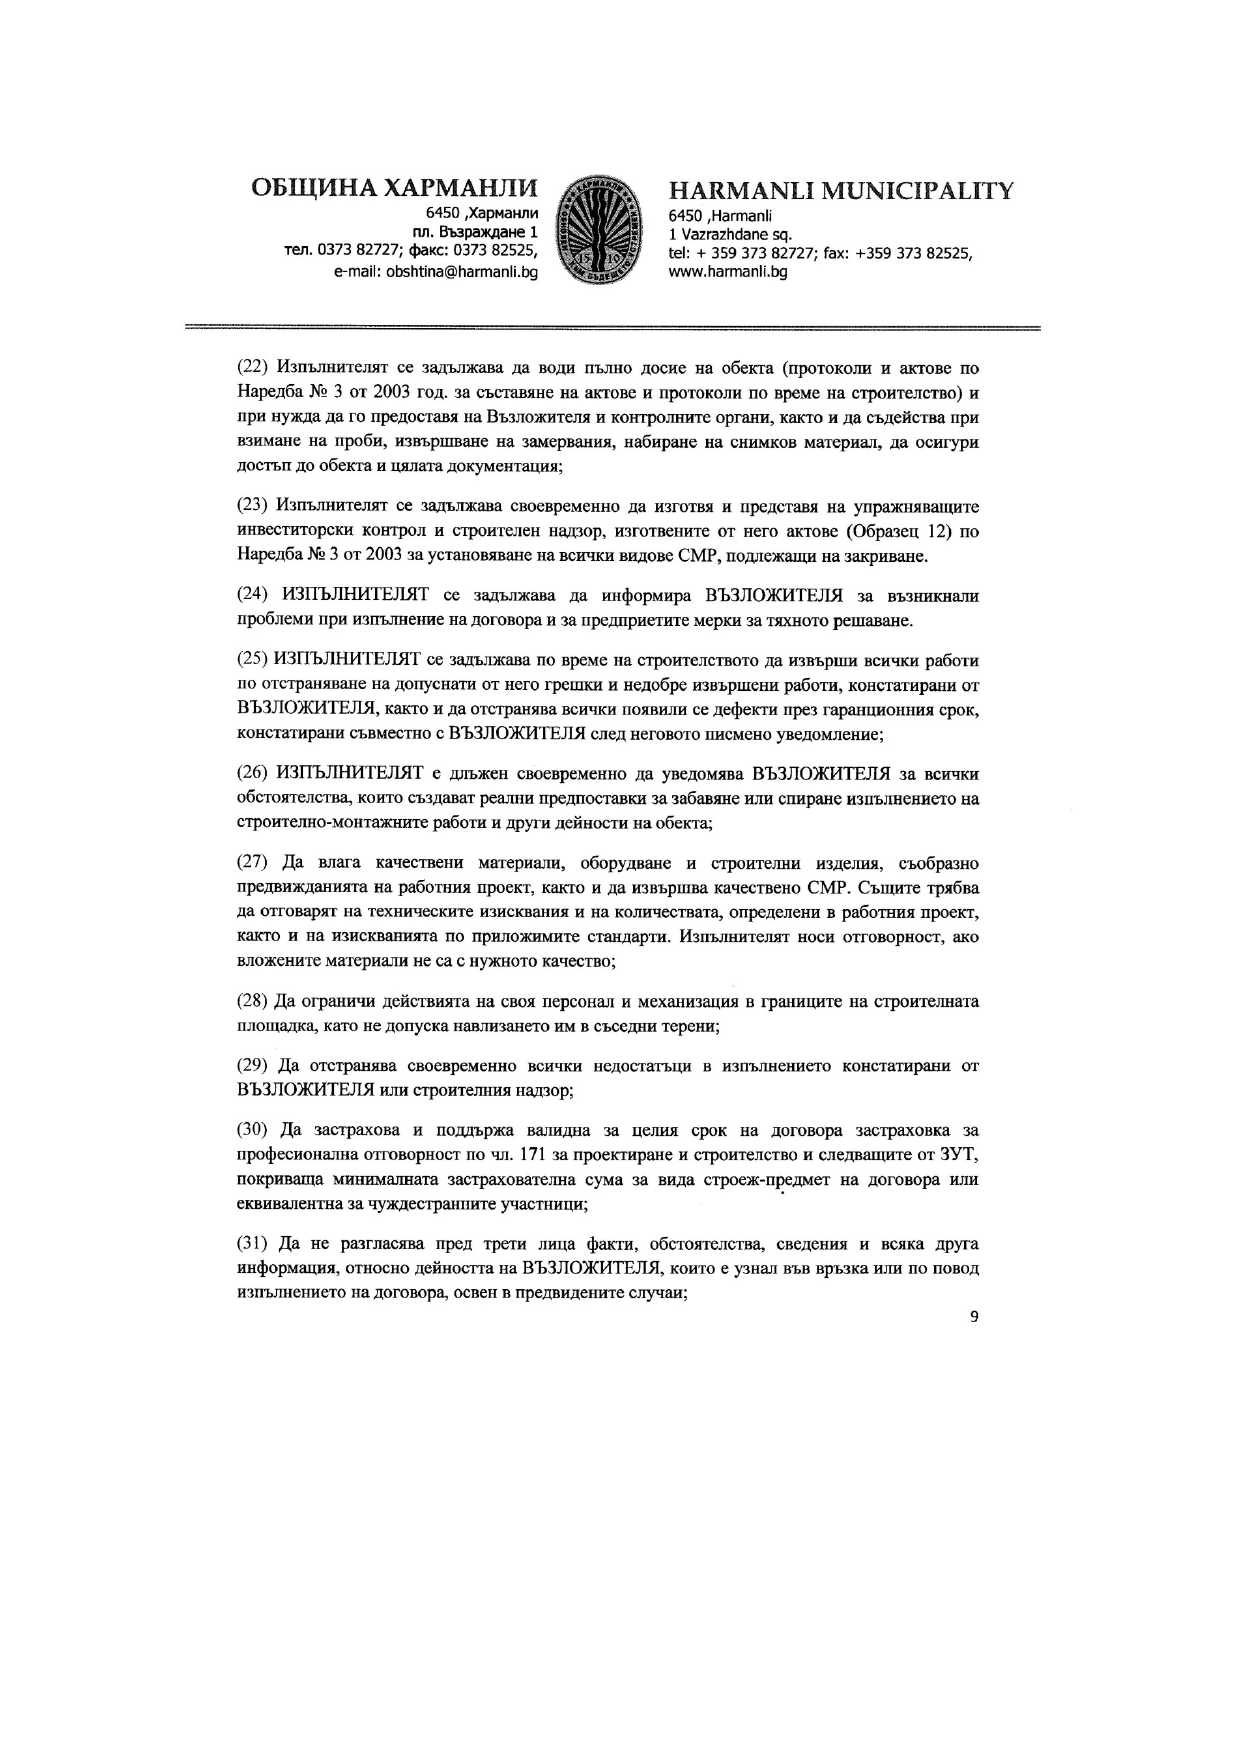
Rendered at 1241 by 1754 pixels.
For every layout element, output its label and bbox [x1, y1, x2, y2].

picture [147, 147, 1093, 1448]
